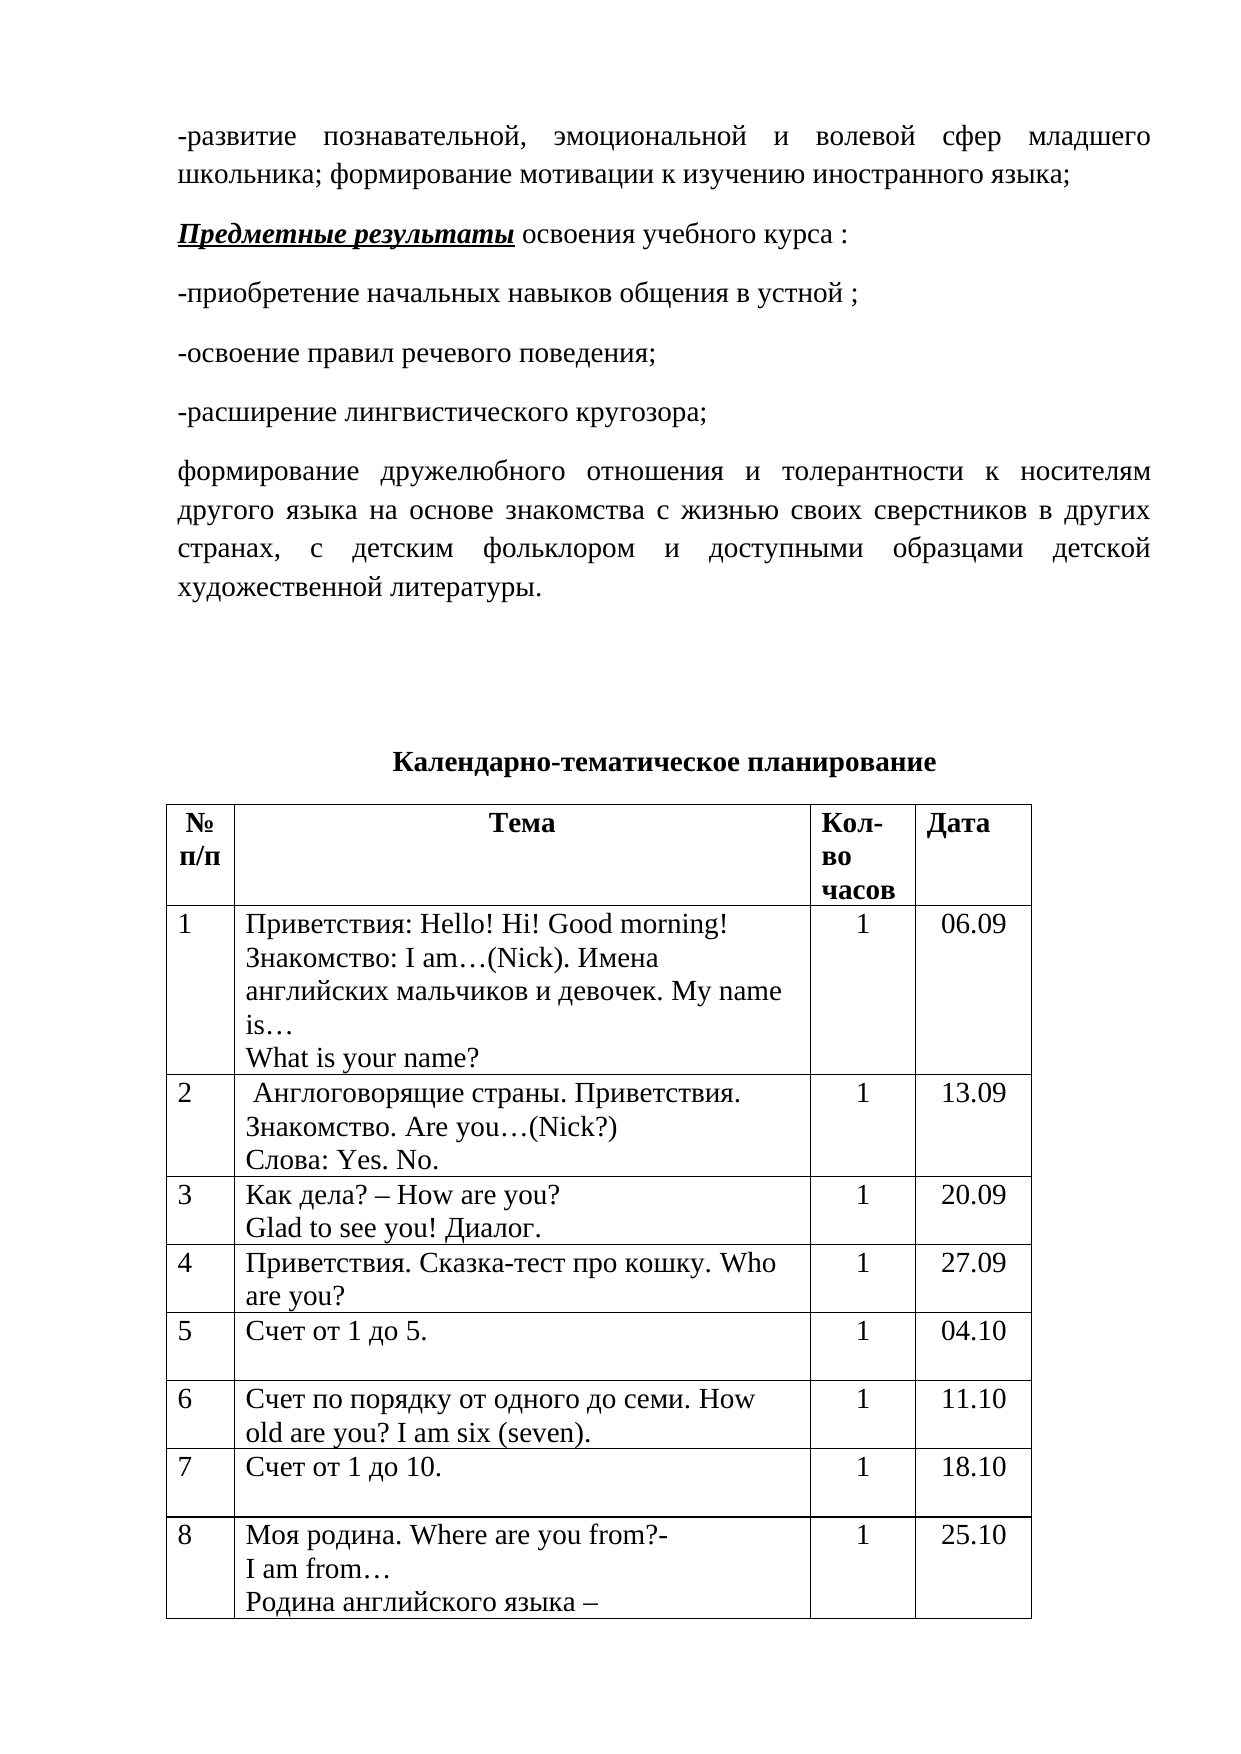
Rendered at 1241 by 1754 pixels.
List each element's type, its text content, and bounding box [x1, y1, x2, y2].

table_cell 2 [167, 1075, 234, 1176]
table_cell 1 [811, 1075, 915, 1176]
text -развитие познавательной, эмоциональной и волевой сфер младшего школьника; формирование мотивации к изучению иностранного языка; [177, 118, 1152, 190]
table_cell 1 [811, 1177, 915, 1244]
table_cell 1 [167, 906, 234, 1074]
table_cell 1 [811, 1449, 915, 1516]
table_cell 8 [167, 1518, 234, 1618]
table_cell 11.10 [916, 1381, 1031, 1448]
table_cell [235, 1518, 810, 1618]
table_cell 1 [811, 1381, 915, 1448]
table_cell 7 [167, 1449, 234, 1516]
table_header Кол-во часов [811, 805, 915, 905]
table_cell Приветствия. Сказка-тест про кошку. Who are you? [235, 1245, 810, 1312]
text -приобретение начальных навыков общения в устной ; [177, 275, 1152, 309]
table_header Дата [916, 805, 1031, 905]
table_cell 5 [167, 1313, 234, 1380]
table_cell 1 [811, 1313, 915, 1380]
table_cell Счет от 1 до 5. [235, 1313, 810, 1380]
table_cell 6 [167, 1381, 234, 1448]
table_cell 04.10 [916, 1313, 1031, 1380]
table_cell 18.10 [916, 1449, 1031, 1516]
table_cell 1 [811, 906, 915, 1074]
table_cell 20.09 [916, 1177, 1031, 1244]
table_cell 1 [811, 1245, 915, 1312]
text Календарно-тематическое планирование [177, 744, 1152, 778]
text формирование дружелюбного отношения и толерантности к носителям другого языка на основе знакомства с жизнью своих сверстников в других странах, с детским фольклором и доступными образцами детской художественной литературы. [177, 453, 1152, 603]
table_cell 3 [167, 1177, 234, 1244]
table_cell 13.09 [916, 1075, 1031, 1176]
table_cell Англоговорящие страны. Приветствия. Знакомство. Are you…(Nick?) Слова: Yes. No. [235, 1075, 810, 1176]
table_cell 27.09 [916, 1245, 1031, 1312]
table_cell Счет по порядку от одного до семи. How old are you? I am six (seven). [235, 1381, 810, 1448]
table_header № п/п [167, 805, 234, 905]
table_cell Приветствия: Hello! Hi! Good morning! Знакомство: I am…(Nick). Имена английских мальчиков и девочек. My name is… What is your name? [235, 906, 810, 1074]
text -расширение лингвистического кругозора; [177, 394, 1152, 428]
table_cell Счет от 1 до 10. [235, 1449, 810, 1516]
table_cell 1 [811, 1518, 915, 1618]
table_cell 4 [167, 1245, 234, 1312]
text Предметные результаты освоения учебного курса : [177, 216, 1152, 249]
table_cell Как дела? – How are you? Glad to see you! Диалог. [235, 1177, 810, 1244]
table_cell 06.09 [916, 906, 1031, 1074]
table_header Тема [235, 805, 810, 905]
table_cell 25.10 [916, 1518, 1031, 1618]
text -освоение правил речевого поведения; [177, 335, 1152, 368]
